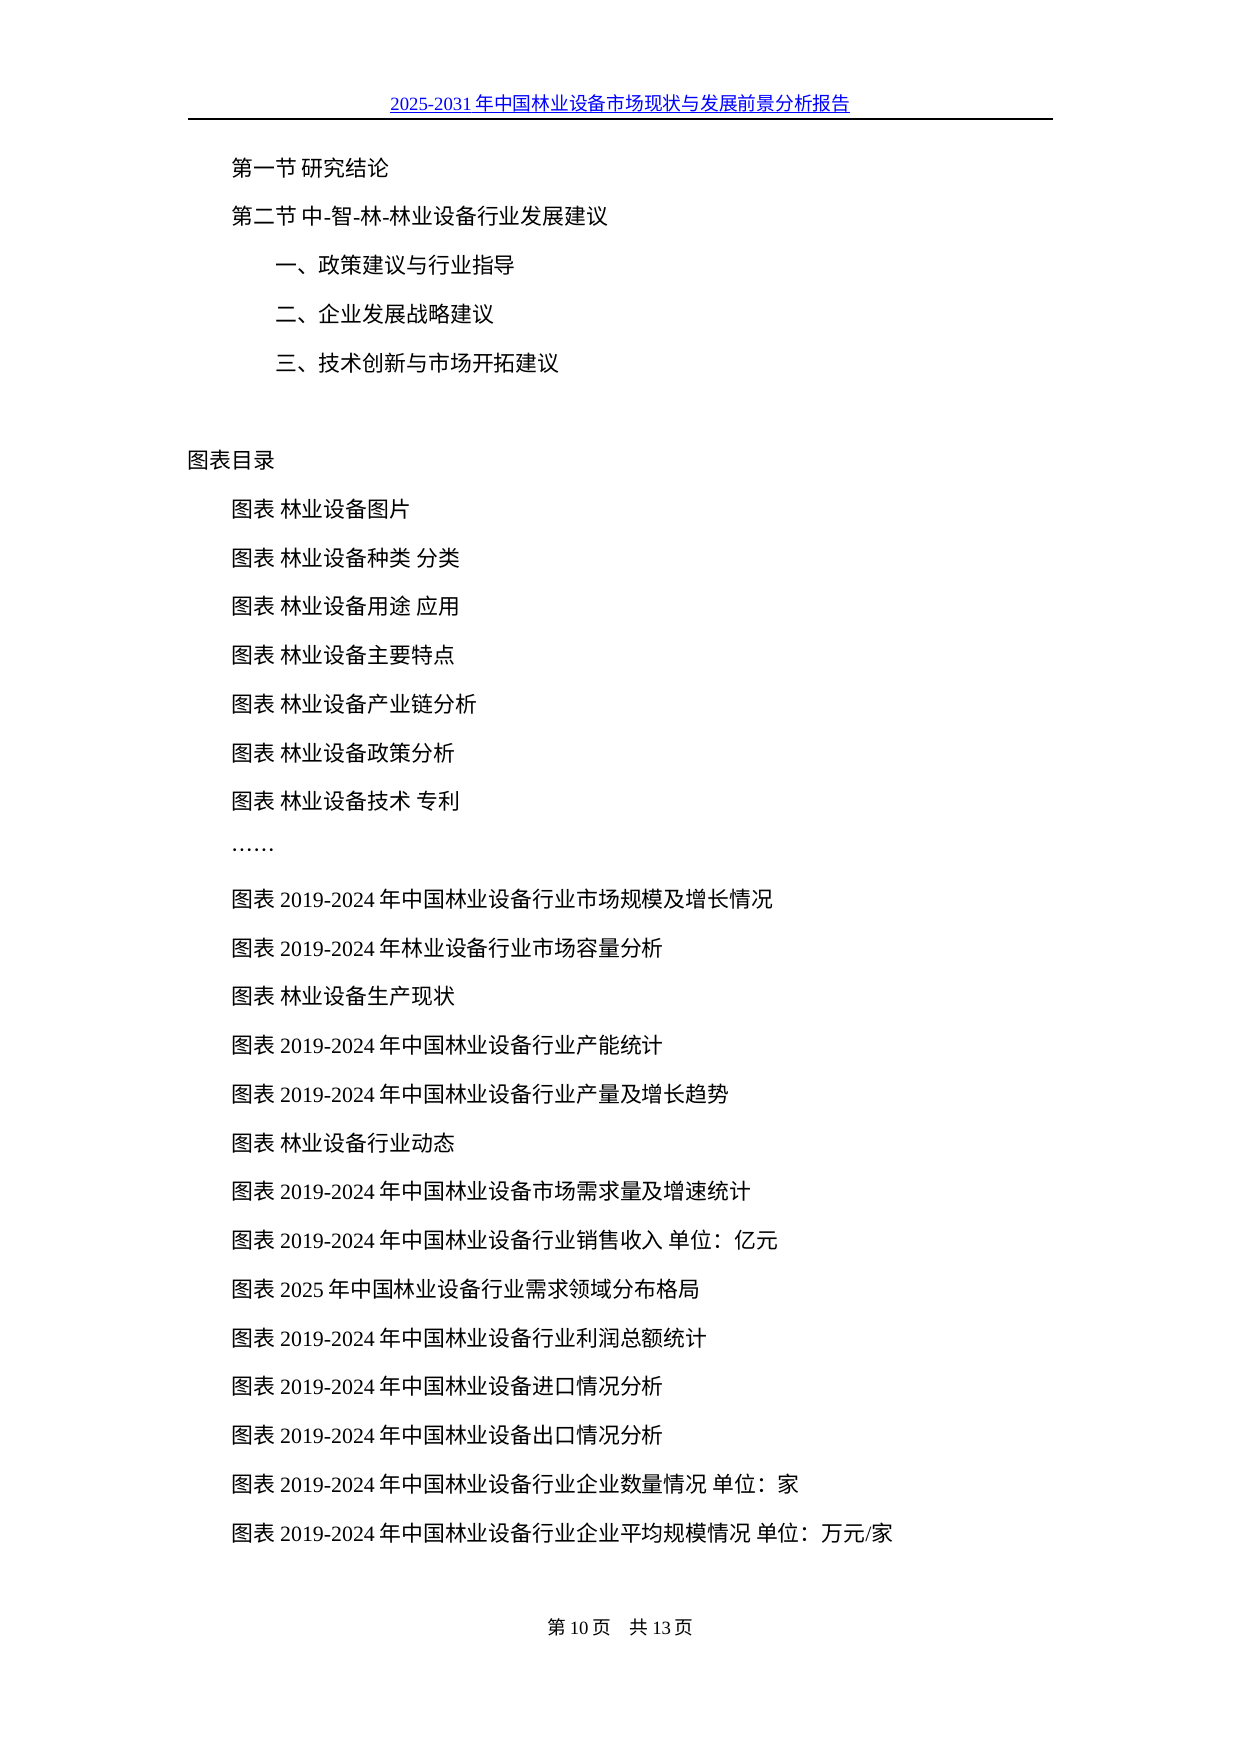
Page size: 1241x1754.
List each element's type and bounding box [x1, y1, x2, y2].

text [187, 150, 1053, 1548]
